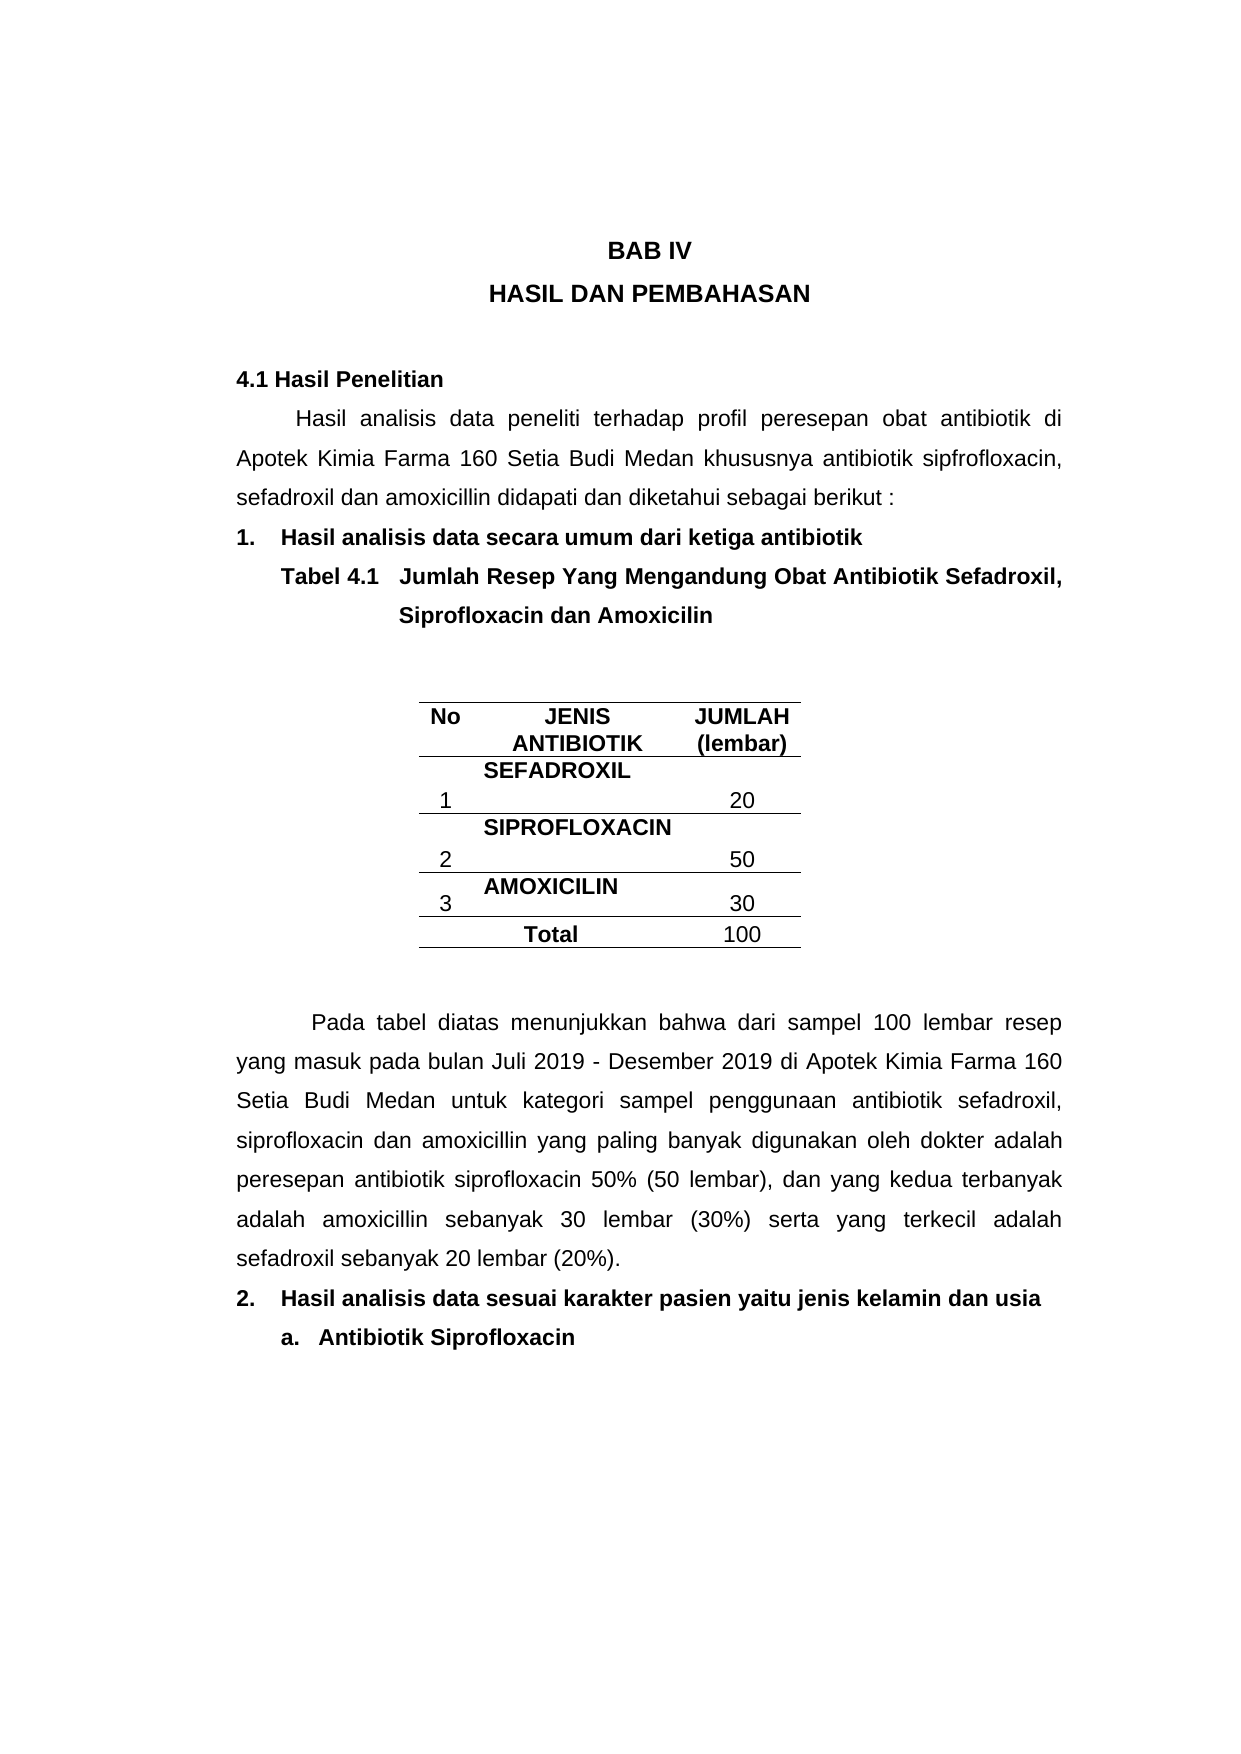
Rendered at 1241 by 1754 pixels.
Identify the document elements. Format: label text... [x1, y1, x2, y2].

list Hasil analisis data sesuai karakter pasien yaitu jenis kelamin dan usia [236, 1285, 1063, 1311]
list Pada tabel diatas menunjukkan bahwa dari sampel 100 lembar resep yang masuk pada bulan Juli 2019 - Desember 2019 di Apotek Kimia Farma 160 Setia Budi Medan untuk kategori sampel penggunaan antibiotik sefadroxil, siprofloxacin dan amoxicillin yang paling banyak digunakan oleh dokter adalah peresepan antibiotik siprofloxacin 50% (50 lembar), dan yang kedua terbanyak adalah amoxicillin sebanyak 30 lembar (30%) serta yang terkecil adalah sefadroxil sebanyak 20 lembar (20%). [236, 1008, 1063, 1272]
table_cell 50 [683, 814, 801, 872]
table_header JENIS ANTIBIOTIK [472, 703, 683, 756]
table_cell 3 [419, 873, 472, 916]
table_cell Total [419, 917, 683, 947]
list Antibiotik Siprofloxacin [281, 1324, 1063, 1351]
list BAB IV [236, 236, 1063, 265]
list HASIL DAN PEMBAHASAN [236, 279, 1063, 308]
list Tabel 4.1 Jumlah Resep Yang Mengandung Obat Antibiotik Sefadroxil, Siprofloxacin dan Amoxicilin [281, 563, 1063, 629]
list 4.1 Hasil Penelitian [236, 366, 1063, 392]
table_cell 100 [683, 917, 801, 947]
table_cell 2 [419, 814, 472, 872]
table_cell 30 [683, 873, 801, 916]
table_cell 1 [419, 757, 472, 813]
table_cell AMOXICILIN [472, 873, 683, 916]
list Hasil analisis data peneliti terhadap profil peresepan obat antibiotik di Apotek Kimia Farma 160 Setia Budi Medan khususnya antibiotik sipfrofloxacin, sefadroxil dan amoxicillin didapati dan diketahui sebagai berikut : [236, 405, 1063, 510]
table_header No [419, 703, 472, 756]
table_cell 20 [683, 757, 801, 813]
table_header JUMLAH (lembar) [683, 703, 801, 756]
list Hasil analisis data secara umum dari ketiga antibiotik [236, 523, 1063, 550]
table_cell SIPROFLOXACIN [472, 814, 683, 872]
table_cell SEFADROXIL [472, 757, 683, 813]
